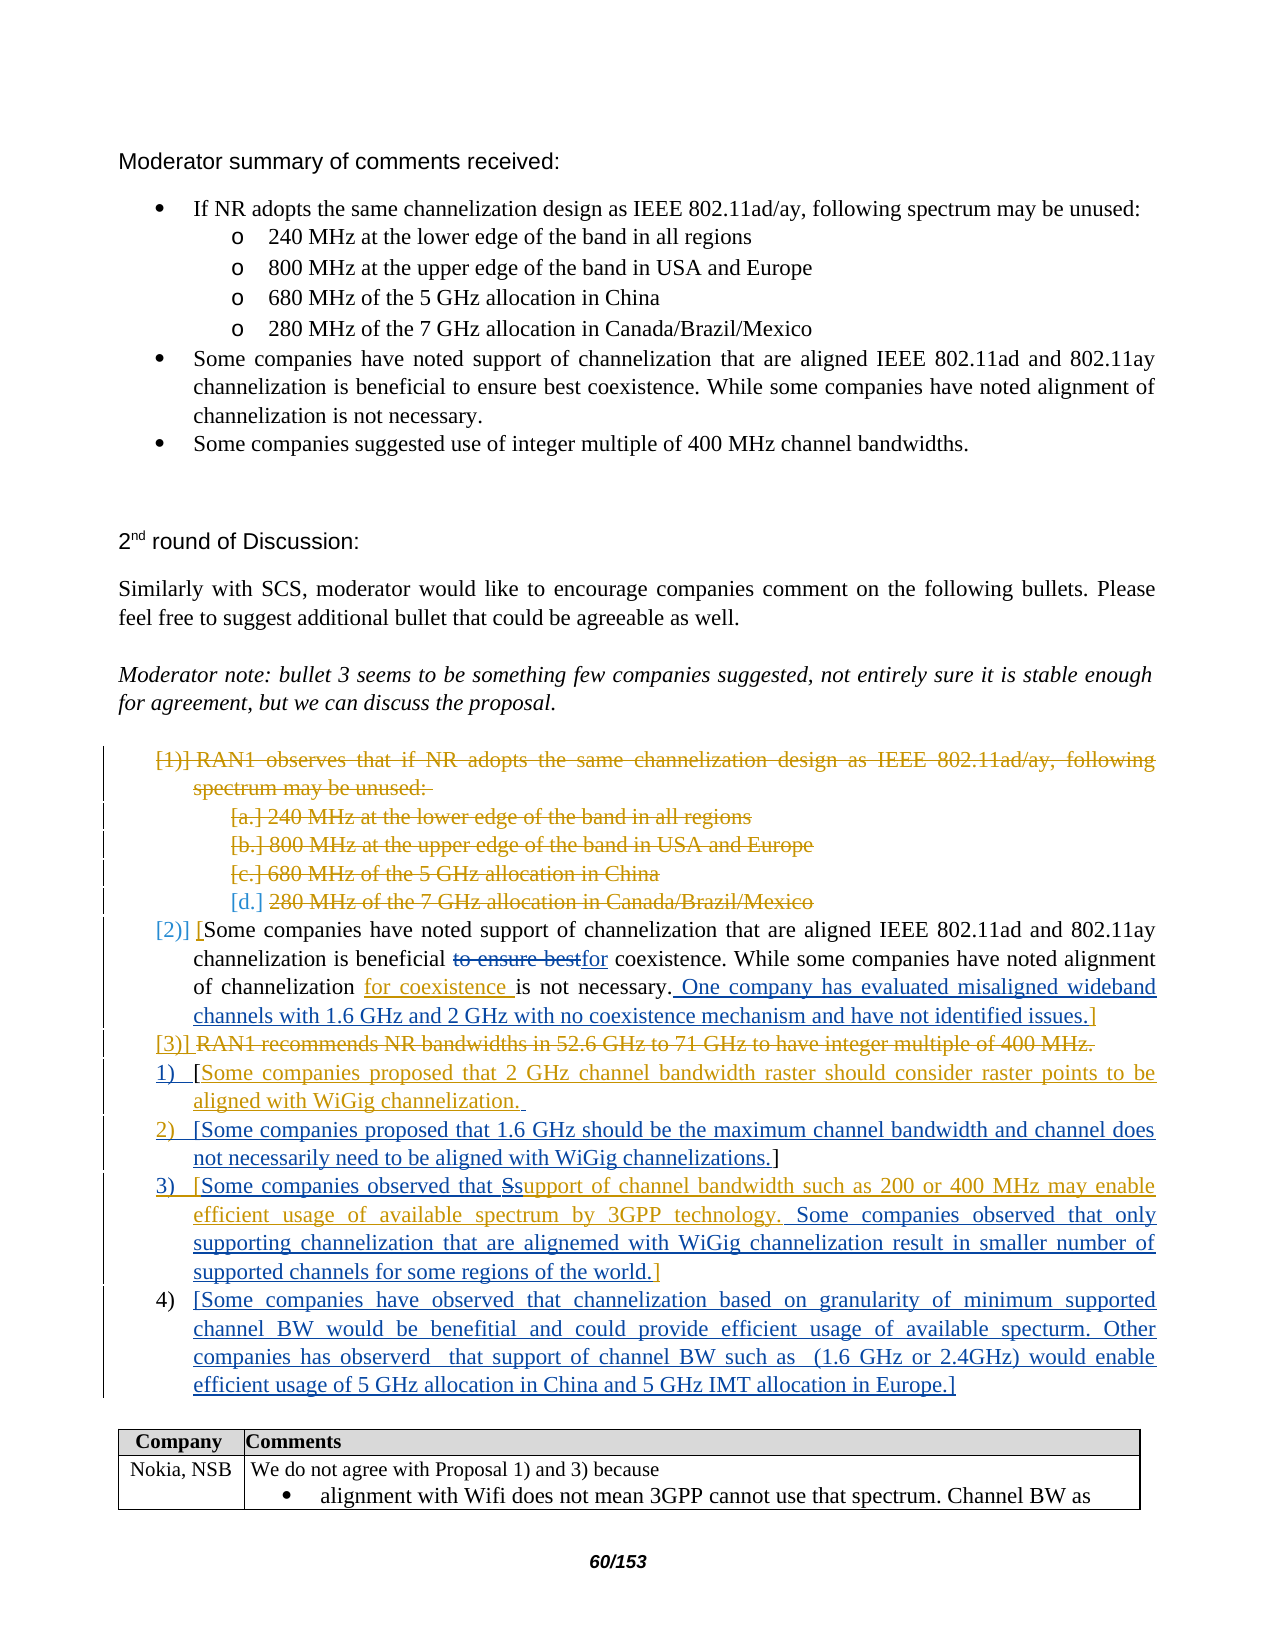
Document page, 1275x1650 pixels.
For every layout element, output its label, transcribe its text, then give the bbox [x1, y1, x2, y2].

subtitle 2nd round of Discussion: [118, 528, 1157, 554]
table_header Company [119, 1430, 244, 1455]
list 800 MHz at the upper edge of the band in USA and Europe [231, 254, 1157, 282]
subtitle Moderator summary of comments received: [118, 148, 1157, 174]
list Some companies have noted support of channelization that are aligned IEEE 802.11ad and 802.11ay channelization is beneficial coexistence. While some companies have noted alignment of channelization is not necessary. [156, 917, 1157, 1028]
list ] [156, 1116, 1157, 1170]
table_header Comments [245, 1430, 1139, 1455]
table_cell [245, 1456, 1139, 1509]
list 280 MHz of the 7 GHz allocation in Canada/Brazil/Mexico [231, 314, 1157, 343]
list If NR adopts the same channelization design as IEEE 802.11ad/ay, following spectrum may be unused: [156, 195, 1157, 221]
list [ [156, 1059, 1157, 1113]
list Some companies suggested use of integer multiple of 400 MHz channel bandwidths. [156, 430, 1157, 457]
table_cell Nokia, NSB [119, 1456, 244, 1509]
list 680 MHz of the 5 GHz allocation in China [231, 284, 1157, 312]
list Some companies have noted support of channelization that are aligned IEEE 802.11ad and 802.11ay channelization is beneficial to ensure best coexistence. While some companies have noted alignment of channelization is not necessary. [156, 345, 1157, 428]
text Similarly with SCS, moderator would like to encourage companies comment on the following bullets. Please feel free to suggest additional bullet that could be agreeable as well. [118, 575, 1157, 630]
list 240 MHz at the lower edge of the band in all regions [231, 223, 1157, 252]
text Moderator note: bullet 3 seems to be something few companies suggested, not entirely sure it is stable enough for agreement, but we can discuss the proposal. [118, 661, 1157, 715]
